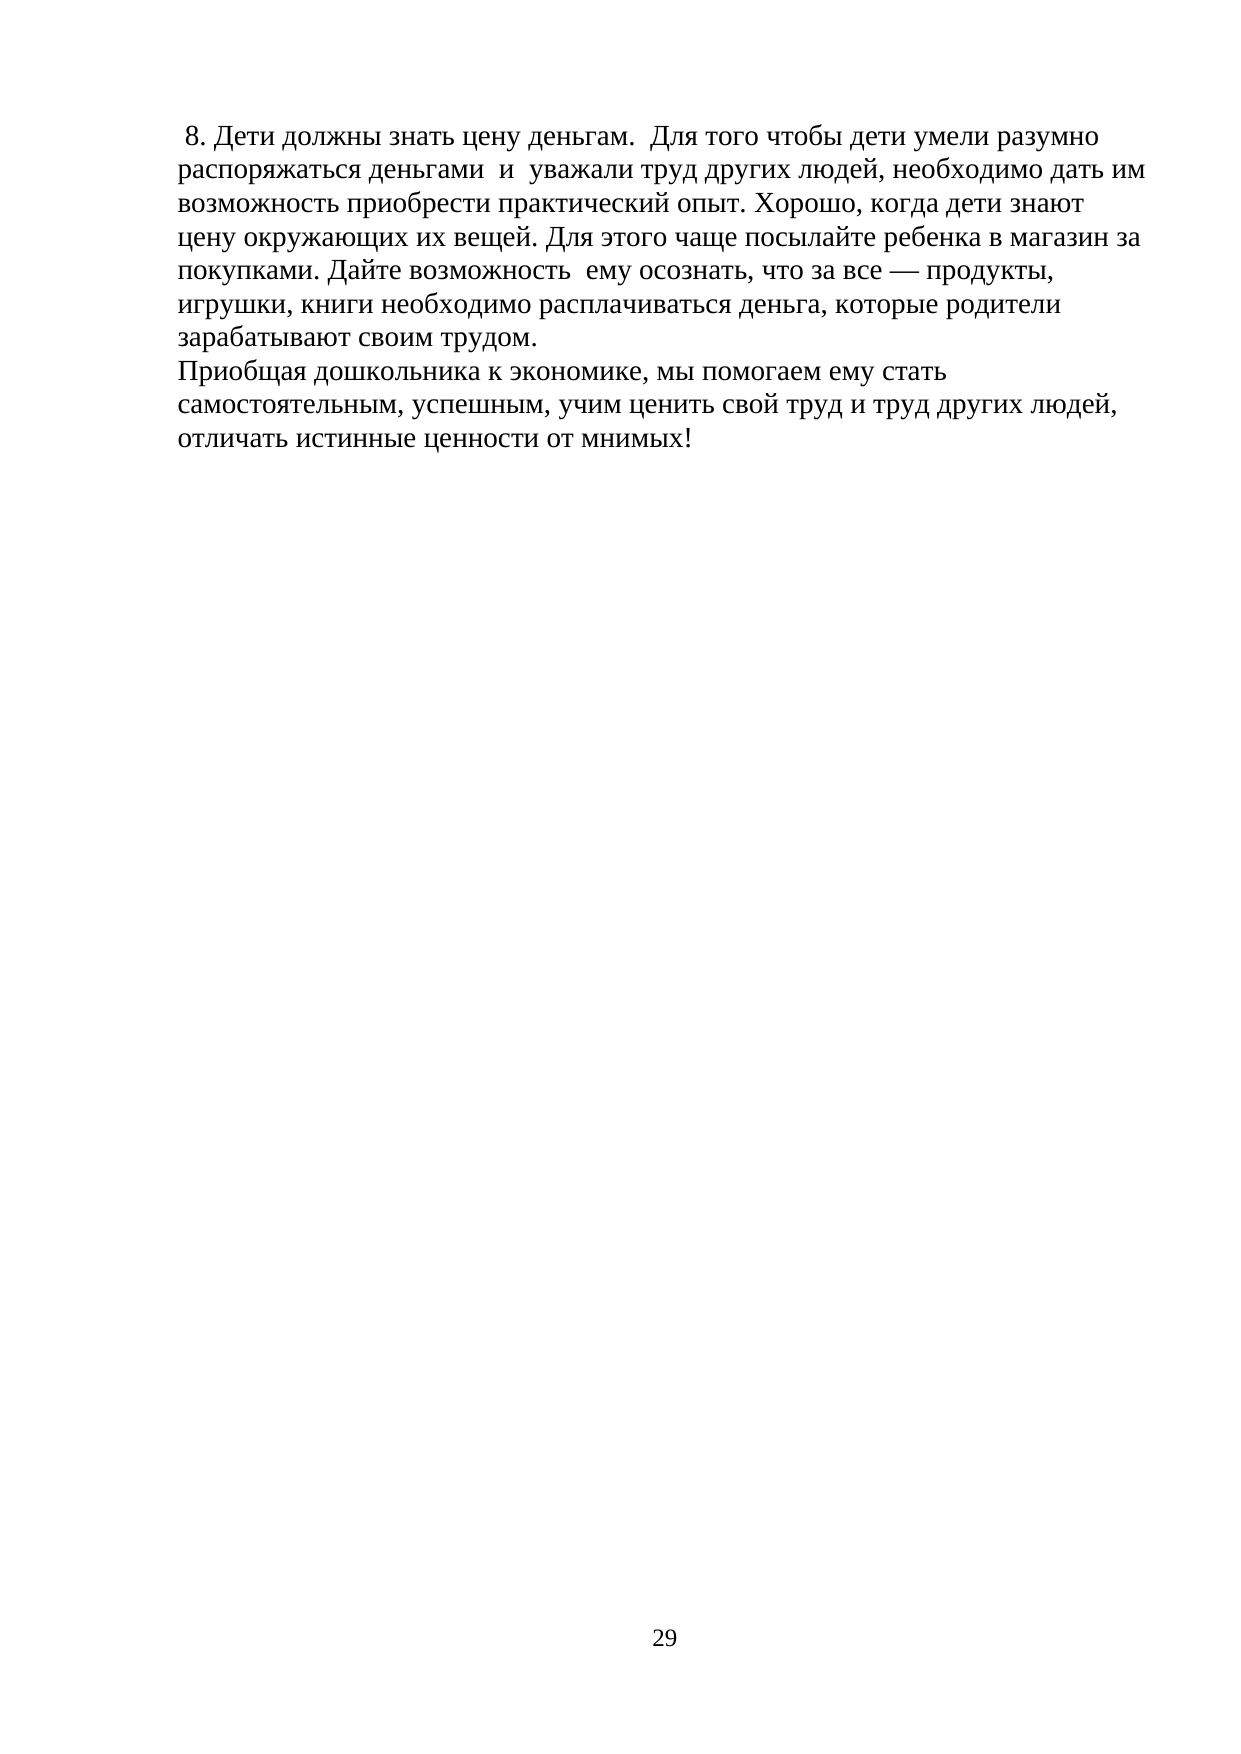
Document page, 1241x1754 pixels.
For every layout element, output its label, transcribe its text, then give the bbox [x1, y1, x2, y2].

text 8. Дети должны знать цену деньгам. Для того чтобы дети умели разумно распоряжаться деньгами и уважали труд других людей, необходимо дать им возможность приобрести практический опыт. Хорошо, когда дети знают цену окружающих их вещей. Для этого чаще посылайте ребенка в магазин за покупками. Дайте возможность ему осознать, что за все — продукты, игрушки, книги необходимо расплачиваться деньга, которые родители зарабатывают своим трудом. [177, 118, 1152, 353]
text Приобщая дошкольника к экономике, мы помогаем ему стать самостоятельным, успешным, учим ценить свой труд и труд других людей, отличать истинные ценности от мнимых! [177, 353, 1152, 453]
